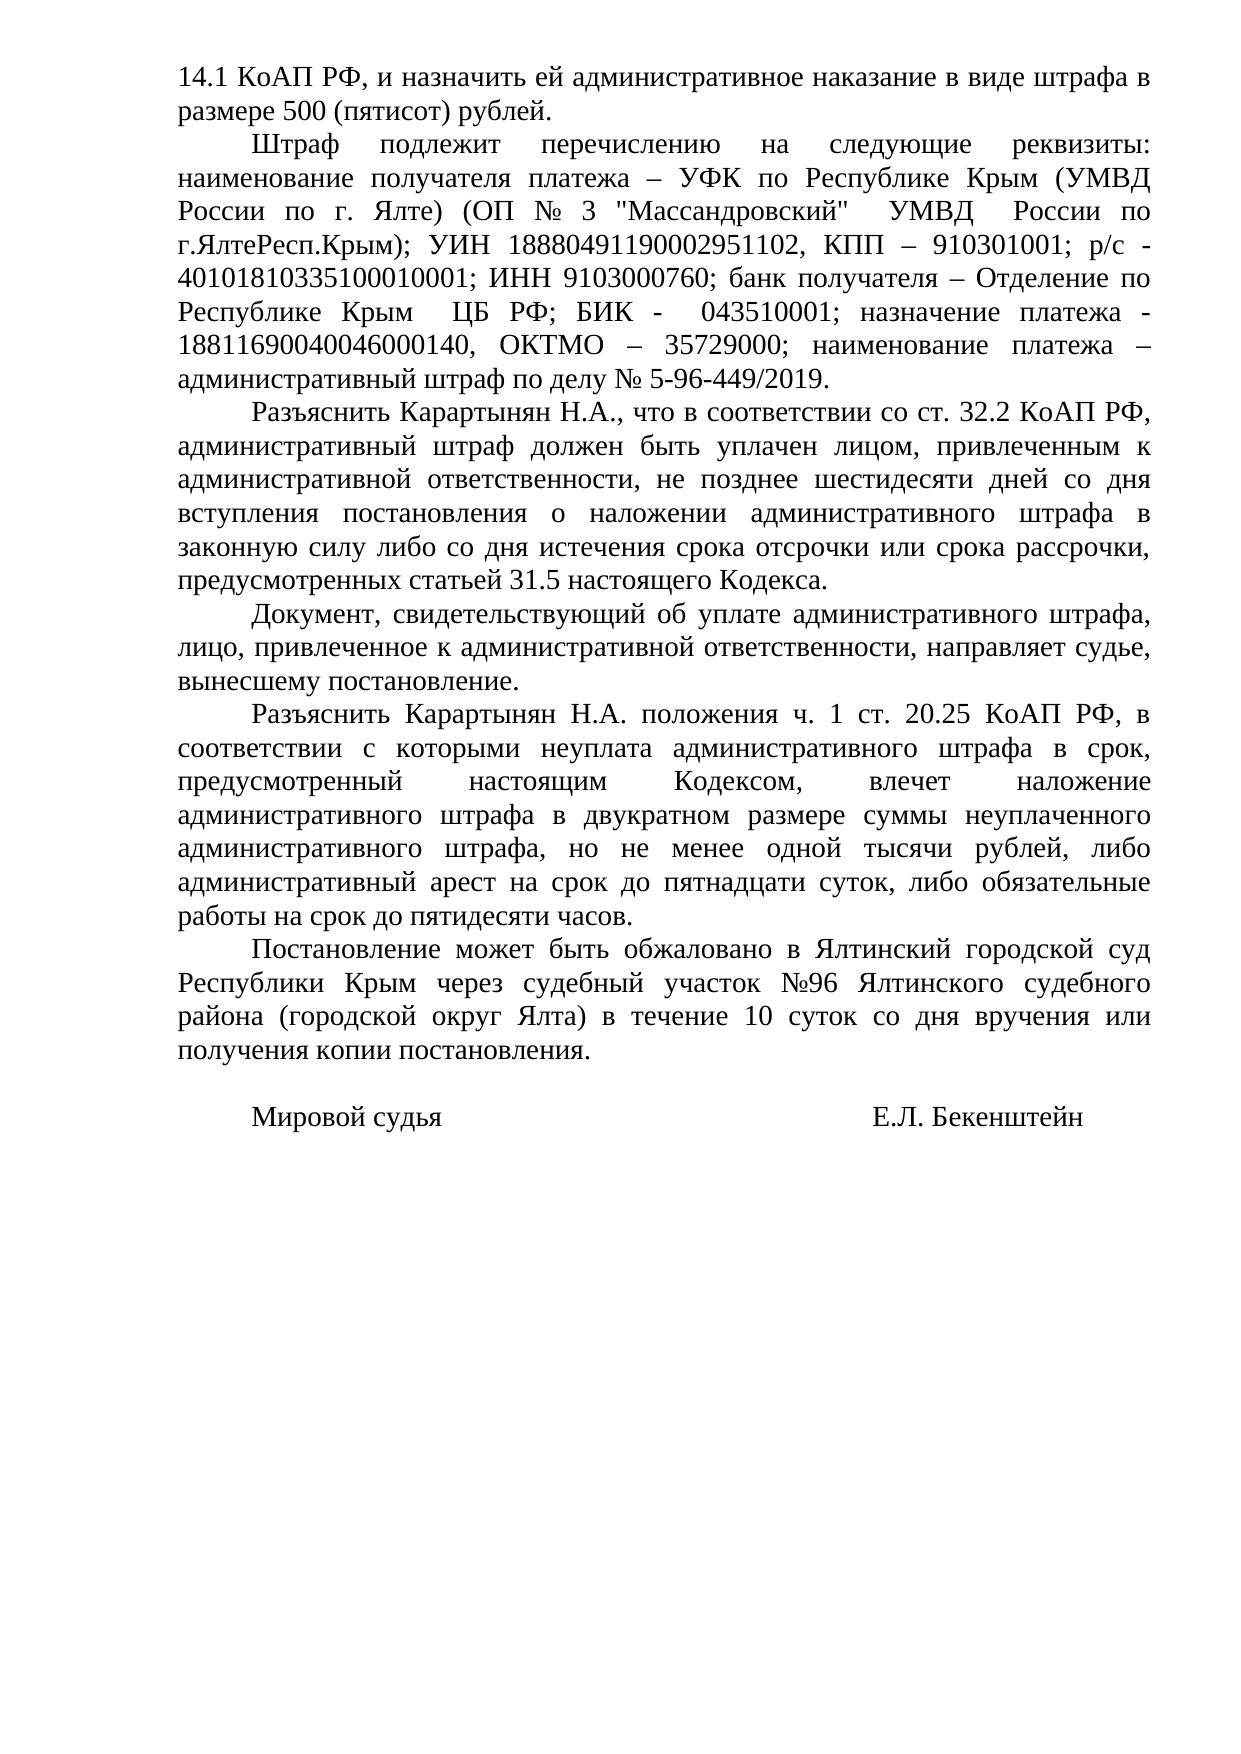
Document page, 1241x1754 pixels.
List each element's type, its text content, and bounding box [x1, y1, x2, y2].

text Разъяснить Карартынян Н.А., что в соответствии со ст. 32.2 КоАП РФ, административный штраф должен быть уплачен лицом, привлеченным к административной ответственности, не позднее шестидесяти дней со дня вступления постановления о наложении административного штрафа в законную силу либо со дня истечения срока отсрочки или срока рассрочки, предусмотренных статьей 31.5 настоящего Кодекса. [177, 394, 1152, 596]
text Постановление может быть обжаловано в Ялтинский городской суд Республики Крым через судебный участок №96 Ялтинского судебного района (городской округ Ялта) в течение 10 суток со дня вручения или получения копии постановления. [177, 931, 1152, 1065]
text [177, 59, 1152, 126]
text Штраф подлежит перечислению на следующие реквизиты: наименование получателя платежа – УФК по Республике Крым (УМВД России по г. Ялте) (ОП № 3 "Массандровский" УМВД России по г.ЯлтеРесп.Крым); УИН 18880491190002951102, КПП – 910301001; р/с - 40101810335100010001; ИНН 9103000760; банк получателя – Отделение по Республике Крым ЦБ РФ; БИК - 043510001; назначение платежа - 18811690040046000140, ОКТМО – 35729000; наименование платежа – административный штраф по делу № 5-96-449/2019. [177, 126, 1152, 394]
text Документ, свидетельствующий об уплате административного штрафа, лицо, привлеченное к административной ответственности, направляет судье, вынесшему постановление. [177, 596, 1152, 696]
text Разъяснить Карартынян Н.А. положения ч. 1 ст. 20.25 КоАП РФ, в соответствии с которыми неуплата административного штрафа в срок, предусмотренный настоящим Кодексом, влечет наложение административного штрафа в двукратном размере суммы неуплаченного административного штрафа, но не менее одной тысячи рублей, либо административный арест на срок до пятнадцати суток, либо обязательные работы на срок до пятидесяти часов. [177, 696, 1152, 931]
text Мировой судья Е.Л. Бекенштейн [177, 1099, 1152, 1132]
